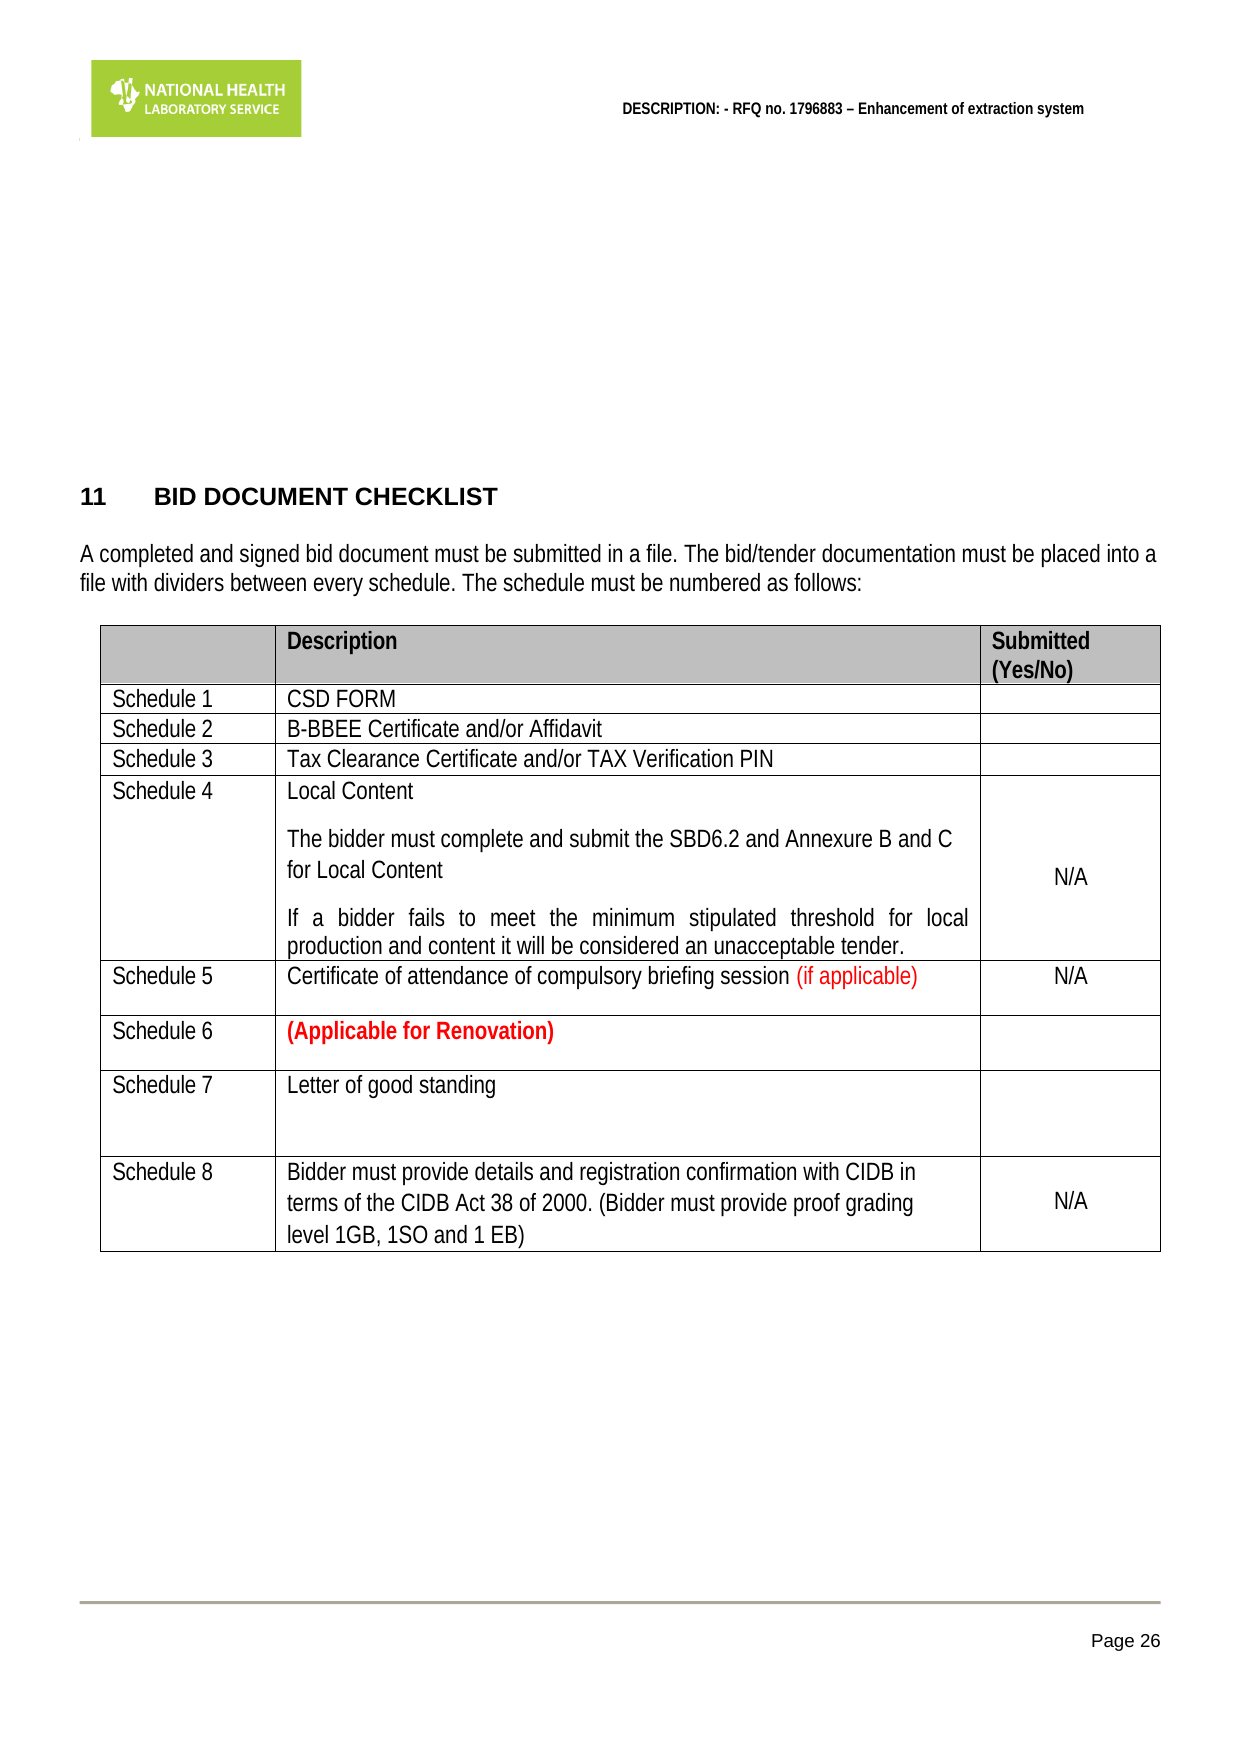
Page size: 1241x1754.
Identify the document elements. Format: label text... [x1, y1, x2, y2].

table_cell [981, 744, 1160, 775]
table_cell [981, 1071, 1160, 1156]
table_cell Tax Clearance Certificate and/or TAX Verification PIN [276, 744, 980, 775]
table_cell N/A [981, 961, 1160, 1015]
text A completed and signed bid document must be submitted in a file. The bid/tender documentation must be placed into a file with dividers between every schedule. The schedule must be numbered as follows: [80, 539, 1161, 596]
subtitle BID DOCUMENT CHECKLIST [80, 482, 1161, 510]
table_cell Schedule 4 [101, 776, 275, 960]
table_cell (Applicable for Renovation) [276, 1016, 980, 1069]
table_cell Local Content The bidder must complete and submit the SBD6.2 and Annexure B and C for Local Content If a bidder fails to meet the minimum stipulated threshold for local production and content it will be considered an unacceptable tender. [276, 776, 980, 960]
table_cell B-BBEE Certificate and/or Affidavit [276, 714, 980, 743]
table_header Description [276, 626, 980, 683]
table_cell [981, 1016, 1160, 1069]
table_cell Schedule 2 [101, 714, 275, 743]
table_cell Schedule 1 [101, 685, 275, 713]
picture [91, 60, 302, 137]
table_cell Schedule 7 [101, 1071, 275, 1156]
table_cell Schedule 5 [101, 961, 275, 1015]
table_cell N/A [981, 776, 1160, 960]
table_cell N/A [981, 1157, 1160, 1251]
table_header Submitted (Yes/No) [981, 626, 1160, 683]
table_cell Schedule 3 [101, 744, 275, 775]
table_cell Bidder must provide details and registration confirmation with CIDB in terms of the CIDB Act 38 of 2000. (Bidder must provide proof grading level 1GB, 1SO and 1 EB) [276, 1157, 980, 1251]
table_cell Schedule 8 [101, 1157, 275, 1251]
table_cell [981, 685, 1160, 713]
table_header [101, 626, 275, 683]
table_cell CSD FORM [276, 685, 980, 713]
table_cell Letter of good standing [276, 1071, 980, 1156]
table_cell Certificate of attendance of compulsory briefing session (if applicable) [276, 961, 980, 1015]
table_cell [981, 714, 1160, 743]
table_cell Schedule 6 [101, 1016, 275, 1069]
